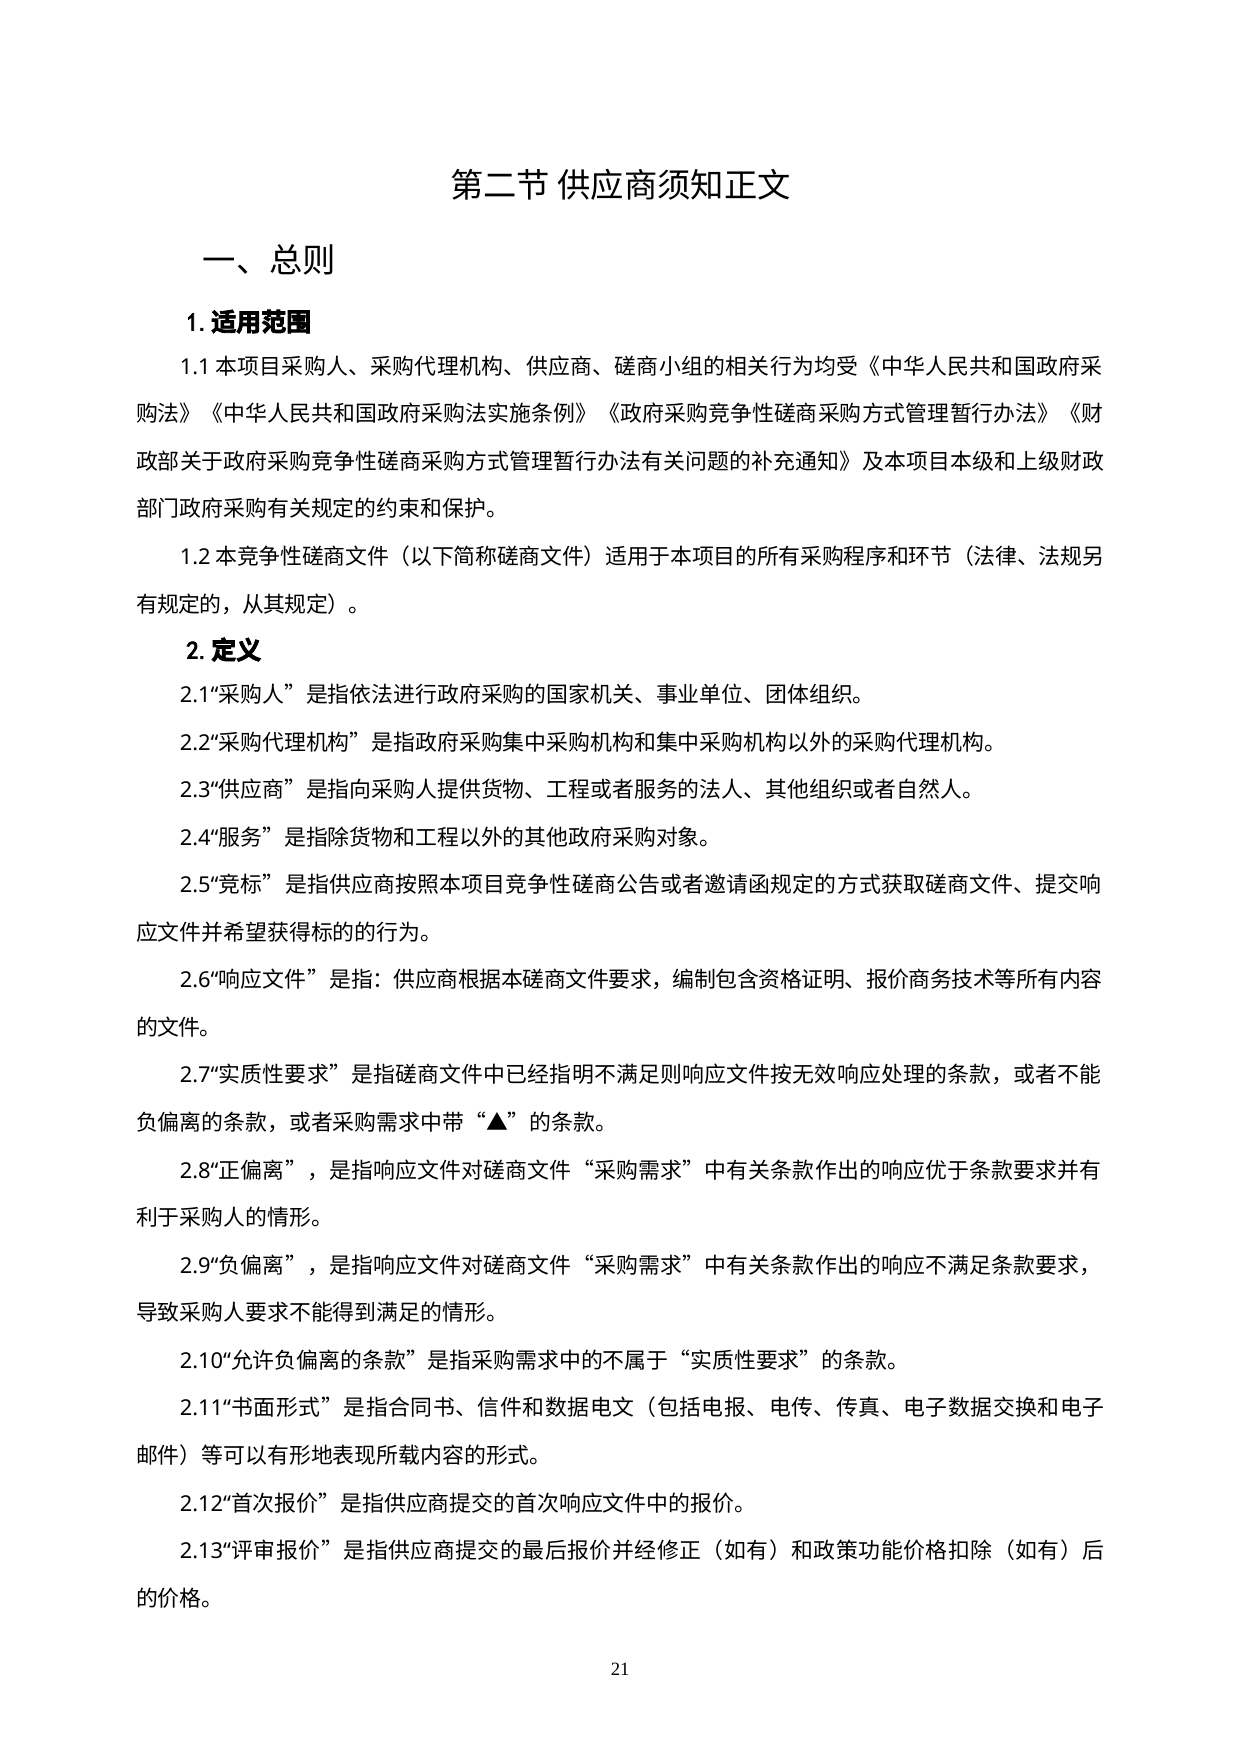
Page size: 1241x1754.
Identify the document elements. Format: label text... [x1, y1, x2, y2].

text 2.1“采购人”是指依法进行政府采购的国家机关、事业单位、团体组织。 [136, 677, 1104, 709]
subtitle 一、总则 [136, 234, 1104, 282]
text 2.10“允许负偏离的条款”是指采购需求中的不属于“实质性要求”的条款。 [136, 1343, 1104, 1374]
text 2.9“负偏离”，是指响应文件对磋商文件“采购需求”中有关条款作出的响应不满足条款要求，导致采购人要求不能得到满足的情形。 [136, 1248, 1104, 1327]
text 2.13“评审报价”是指供应商提交的最后报价并经修正（如有）和政策功能价格扣除（如有）后的价格。 [136, 1533, 1104, 1612]
text 2.2“采购代理机构”是指政府采购集中采购机构和集中采购机构以外的采购代理机构。 [136, 724, 1104, 756]
text 2.定义 [136, 634, 1104, 663]
text 1.2本竞争性磋商文件（以下简称磋商文件）适用于本项目的所有采购程序和环节（法律、法规另有规定的，从其规定）。 [136, 539, 1104, 618]
text 1.1本项目采购人、采购代理机构、供应商、磋商小组的相关行为均受《中华人民共和国政府采购法》《中华人民共和国政府采购法实施条例》《政府采购竞争性磋商采购方式管理暂行办法》《财政部关于政府采购竞争性磋商采购方式管理暂行办法有关问题的补充通知》及本项目本级和上级财政部门政府采购有关规定的约束和保护。 [136, 349, 1104, 523]
text 2.5“竞标”是指供应商按照本项目竞争性磋商公告或者邀请函规定的方式获取磋商文件、提交响应文件并希望获得标的的行为。 [136, 867, 1104, 947]
text 2.4“服务”是指除货物和工程以外的其他政府采购对象。 [136, 820, 1104, 851]
text 2.11“书面形式”是指合同书、信件和数据电文（包括电报、电传、传真、电子数据交换和电子邮件）等可以有形地表现所载内容的形式。 [136, 1390, 1104, 1470]
subtitle 第二节 供应商须知正文 [136, 163, 1104, 207]
text 2.7“实质性要求”是指磋商文件中已经指明不满足则响应文件按无效响应处理的条款，或者不能负偏离的条款，或者采购需求中带“▲”的条款。 [136, 1057, 1104, 1137]
text 2.12“首次报价”是指供应商提交的首次响应文件中的报价。 [136, 1486, 1104, 1517]
text 2.6“响应文件”是指：供应商根据本磋商文件要求，编制包含资格证明、报价商务技术等所有内容的文件。 [136, 962, 1104, 1042]
text 2.8“正偏离”，是指响应文件对磋商文件“采购需求”中有关条款作出的响应优于条款要求并有利于采购人的情形。 [136, 1153, 1104, 1232]
text 1.适用范围 [136, 306, 1104, 334]
text 2.3“供应商”是指向采购人提供货物、工程或者服务的法人、其他组织或者自然人。 [136, 772, 1104, 804]
